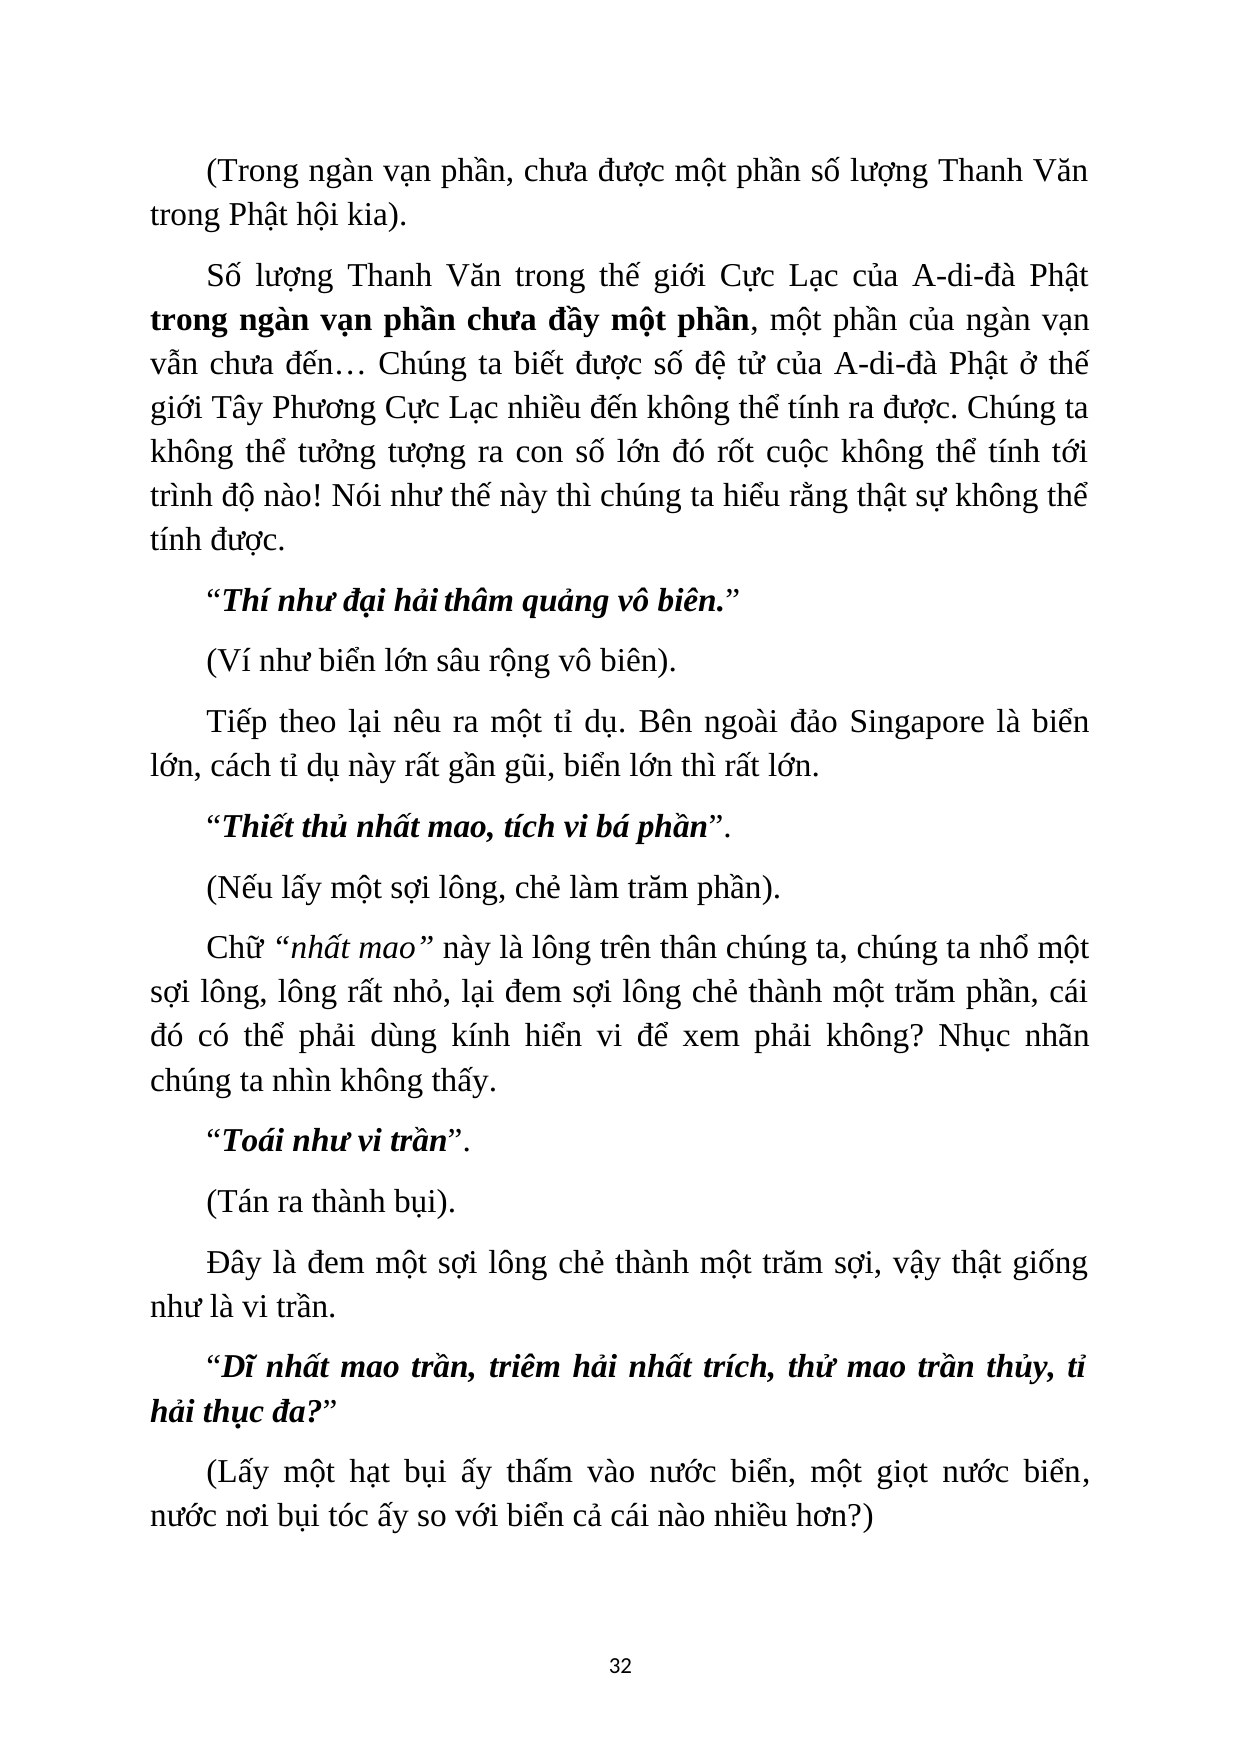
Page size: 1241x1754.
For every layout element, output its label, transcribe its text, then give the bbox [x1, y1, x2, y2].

text (Ví như biển lớn sâu rộng vô biên). [150, 641, 1090, 679]
text (Trong ngàn vạn phần, chưa được một phần số lượng Thanh Văn trong Phật hội kia). [150, 150, 1090, 232]
text (Lấy một hạt bụi ấy thấm vào nước biển, một giọt nước biển, nước nơi bụi tóc ấy so với biển cả cái nào nhiều hơn?) [150, 1452, 1090, 1534]
text Đây là đem một sợi lông chẻ thành một trăm sợi, vậy thật giống như là vi trần. [150, 1242, 1090, 1324]
text Tiếp theo lại nêu ra một tỉ dụ. Bên ngoài đảo Singapore là biển lớn, cách tỉ dụ này rất gần gũi, biển lớn thì rất lớn. [150, 701, 1090, 784]
text “Thiết thủ nhất mao, tích vi bá phần”. [150, 806, 1090, 844]
text (Tán ra thành bụi). [150, 1181, 1090, 1219]
text (Nếu lấy một sợi lông, chẻ làm trăm phần). [150, 867, 1090, 905]
text “Dĩ nhất mao trần, triêm hải nhất trích, thử mao trần thủy, tỉ hải thục đa?” [150, 1347, 1090, 1429]
text “Toái như vi trần”. [150, 1121, 1090, 1159]
text Chữ “nhất mao” này là lông trên thân chúng ta, chúng ta nhổ một sợi lông, lông rất nhỏ, lại đem sợi lông chẻ thành một trăm phần, cái đó có thể phải dùng kính hiển vi để xem phải không? Nhục nhãn chúng ta nhìn không thấy. [150, 928, 1090, 1098]
text Số lượng Thanh Văn trong thế giới Cực Lạc của A-di-đà Phật trong ngàn vạn phần chưa đầy một phần, một phần của ngàn vạn vẫn chưa đến… Chúng ta biết được số đệ tử của A-di-đà Phật ở thế giới Tây Phương Cực Lạc nhiều đến không thể tính ra được. Chúng ta không thể tưởng tượng ra con số lớn đó rốt cuộc không thể tính tới trình độ nào! Nói như thế này thì chúng ta hiểu rằng thật sự không thể tính được. [150, 255, 1090, 557]
text “Thí như đại hải thâm quảng vô biên.” [150, 580, 1090, 618]
